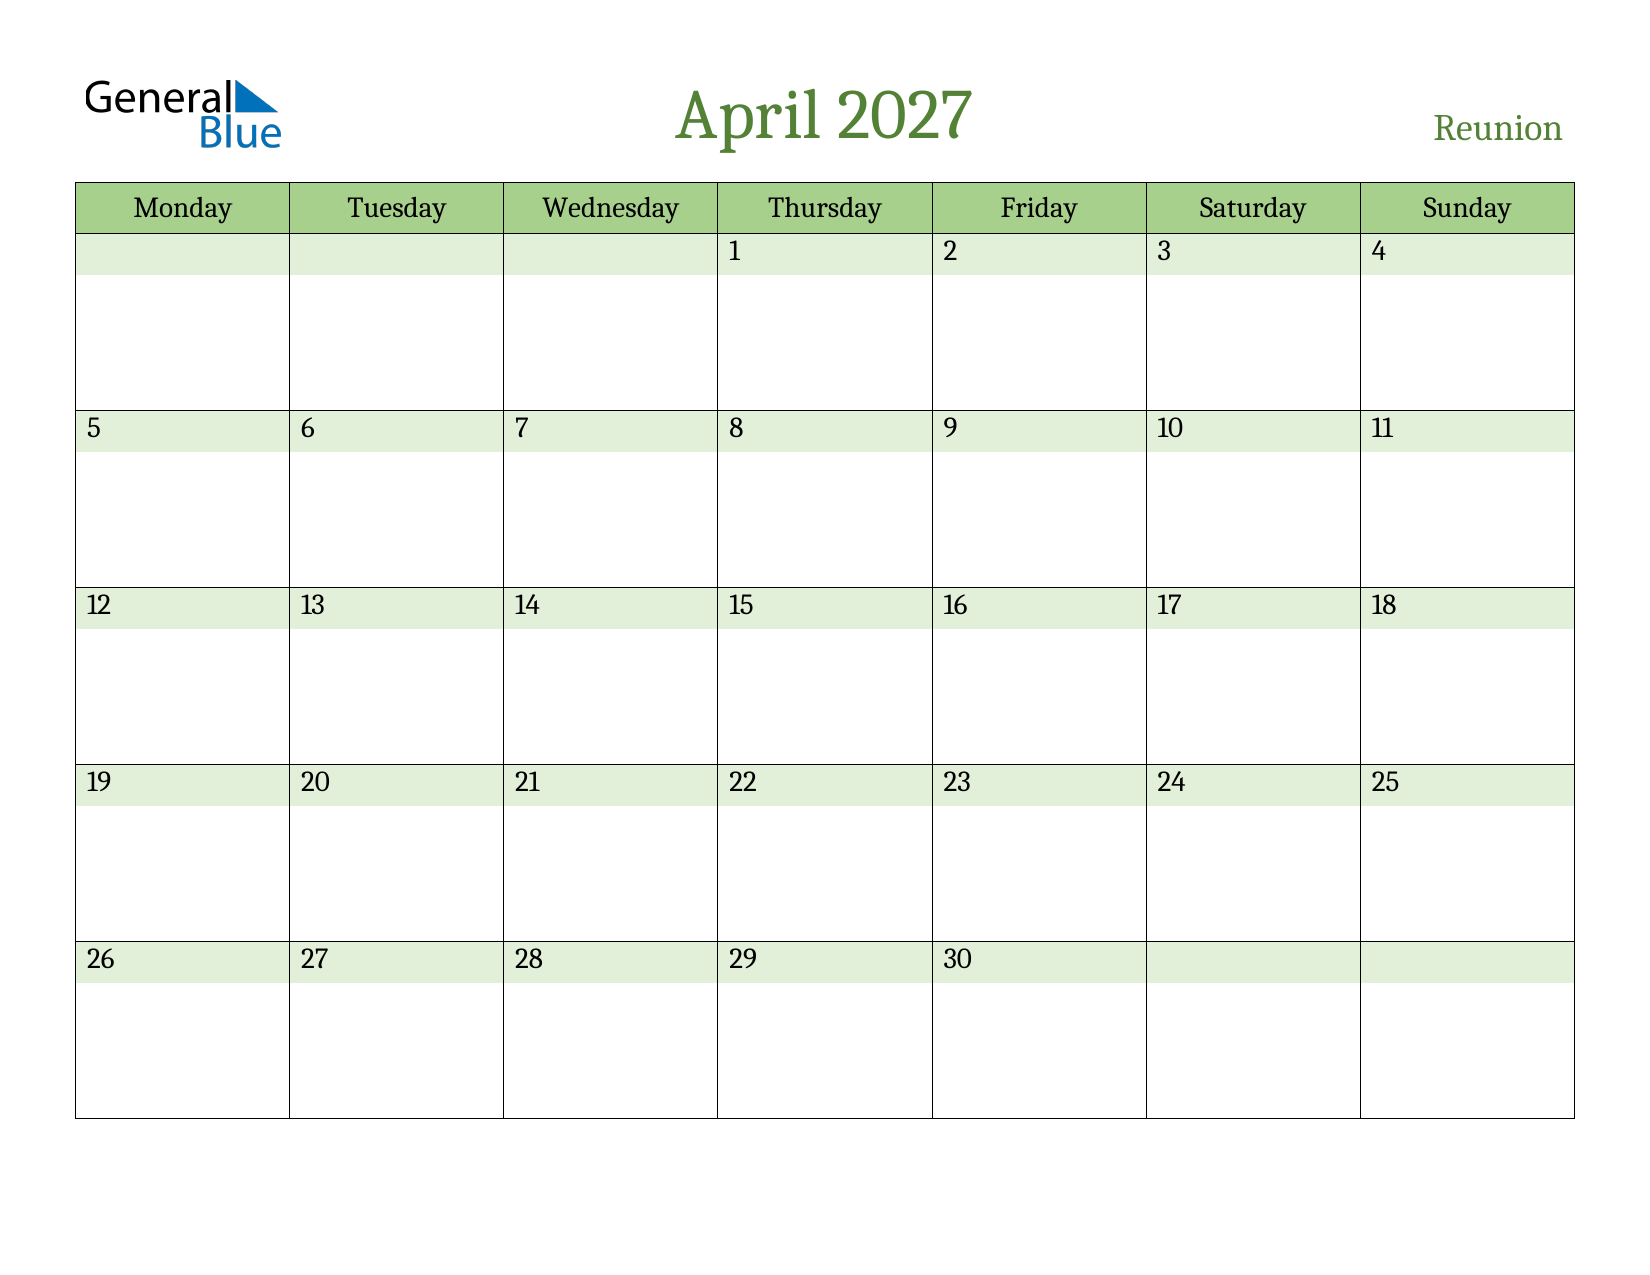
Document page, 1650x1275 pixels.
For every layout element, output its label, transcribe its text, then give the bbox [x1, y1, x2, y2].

table_cell Tuesday [290, 183, 503, 233]
table_cell Thursday [718, 183, 932, 233]
table_cell [718, 806, 932, 941]
table_cell [504, 983, 717, 1118]
table_cell 27 [290, 942, 503, 983]
table_cell [290, 806, 503, 941]
table_cell [504, 629, 717, 764]
table_cell 16 [933, 588, 1146, 629]
table_cell Monday [76, 183, 289, 233]
table_cell 21 [504, 765, 717, 806]
table_cell 28 [504, 942, 717, 983]
table_cell [718, 629, 932, 764]
table_cell [1147, 806, 1360, 941]
table_cell 23 [933, 765, 1146, 806]
table_cell [290, 452, 503, 587]
table_cell [1147, 983, 1360, 1118]
table_cell 12 [76, 588, 289, 629]
table_cell 26 [76, 942, 289, 983]
table_header April 2027 [504, 75, 1146, 182]
table_cell [1361, 942, 1574, 983]
table_cell [504, 452, 717, 587]
table_cell [290, 629, 503, 764]
table_cell [1361, 983, 1574, 1118]
table_cell [718, 452, 932, 587]
table_cell [76, 452, 289, 587]
table_cell [290, 275, 503, 410]
table_cell 22 [718, 765, 932, 806]
table_cell 3 [1147, 234, 1360, 275]
table_cell 25 [1361, 765, 1574, 806]
table_cell [76, 806, 289, 941]
table_cell [76, 234, 289, 275]
table_cell 4 [1361, 234, 1574, 275]
table_cell 8 [718, 411, 932, 452]
table_cell 17 [1147, 588, 1360, 629]
table_cell 19 [76, 765, 289, 806]
table_cell [933, 452, 1146, 587]
table_cell Wednesday [504, 183, 717, 233]
table_cell [290, 234, 503, 275]
table_cell [1361, 452, 1574, 587]
table_cell 14 [504, 588, 717, 629]
table_cell 7 [504, 411, 717, 452]
table_cell 24 [1147, 765, 1360, 806]
table_cell 2 [933, 234, 1146, 275]
table_cell 30 [933, 942, 1146, 983]
table_cell 15 [718, 588, 932, 629]
table_cell 11 [1361, 411, 1574, 452]
table_cell Saturday [1147, 183, 1360, 233]
table_cell 5 [76, 411, 289, 452]
table_cell [1147, 275, 1360, 410]
table_header Reunion [1146, 75, 1574, 182]
table_cell [504, 275, 717, 410]
table_cell 10 [1147, 411, 1360, 452]
table_cell Friday [933, 183, 1146, 233]
table_cell [1147, 629, 1360, 764]
table_cell [933, 275, 1146, 410]
table_cell [933, 806, 1146, 941]
table_cell Sunday [1361, 183, 1574, 233]
table_cell 18 [1361, 588, 1574, 629]
table_cell [1147, 452, 1360, 587]
table_cell 20 [290, 765, 503, 806]
table_cell 29 [718, 942, 932, 983]
table_cell 1 [718, 234, 932, 275]
table_cell [76, 983, 289, 1118]
picture [86, 80, 281, 148]
table_cell [76, 275, 289, 410]
table_cell 13 [290, 588, 503, 629]
table_cell [1361, 806, 1574, 941]
table_header [76, 75, 503, 182]
table_cell [718, 275, 932, 410]
table_cell [933, 629, 1146, 764]
table_cell 9 [933, 411, 1146, 452]
table_cell [718, 983, 932, 1118]
table_cell [933, 983, 1146, 1118]
table_cell [1361, 629, 1574, 764]
table_cell [504, 234, 717, 275]
table_cell [504, 806, 717, 941]
table_cell [290, 983, 503, 1118]
table_cell 6 [290, 411, 503, 452]
table_cell [1361, 275, 1574, 410]
table_cell [1147, 942, 1360, 983]
table_cell [76, 629, 289, 764]
